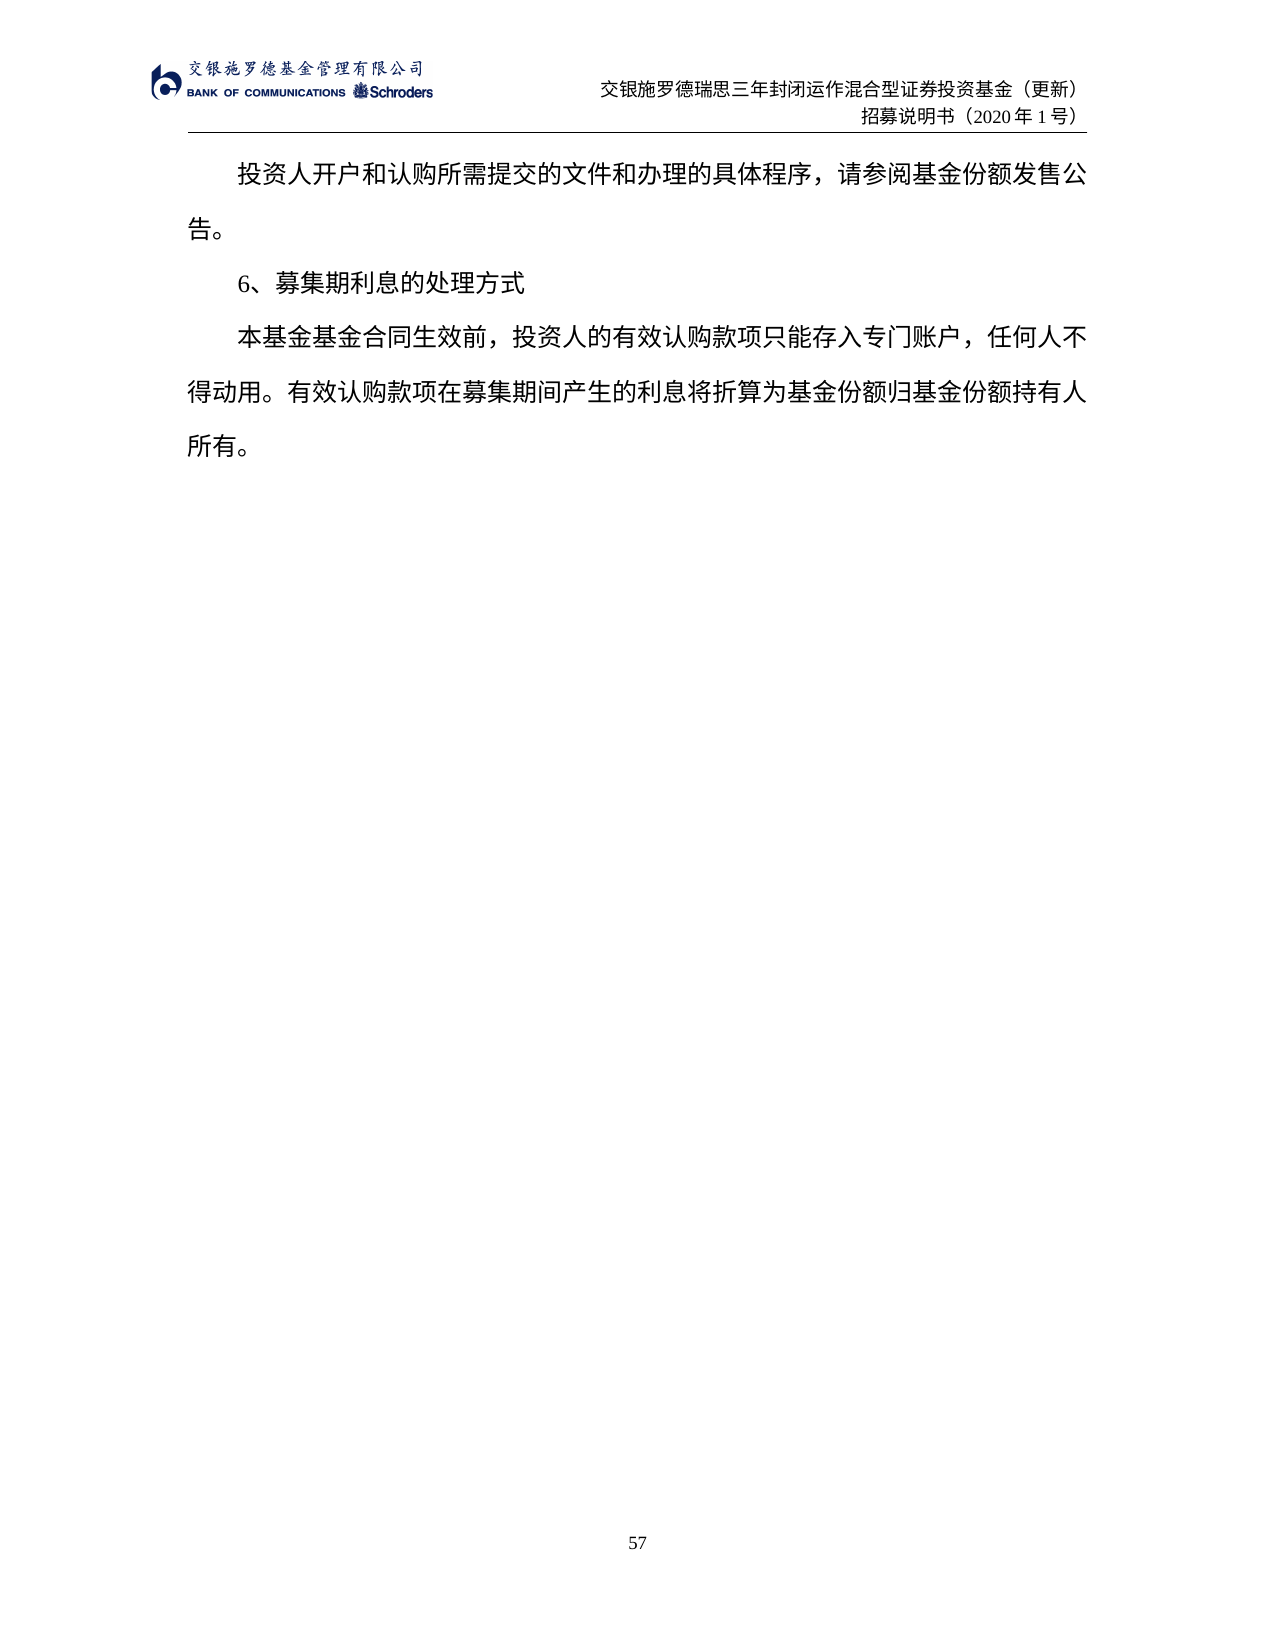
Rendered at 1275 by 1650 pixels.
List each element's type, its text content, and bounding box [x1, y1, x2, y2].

text 本基金基金合同生效前，投资人的有效认购款项只能存入专门账户，任何人不得动用。有效认购款项在募集期间产生的利息将折算为基金份额归基金份额持有人所有。 [187, 318, 1087, 463]
text 6、募集期利息的处理方式 [187, 263, 1087, 300]
text 投资人开户和认购所需提交的文件和办理的具体程序，请参阅基金份额发售公告。 [187, 155, 1087, 245]
picture [151, 61, 433, 100]
